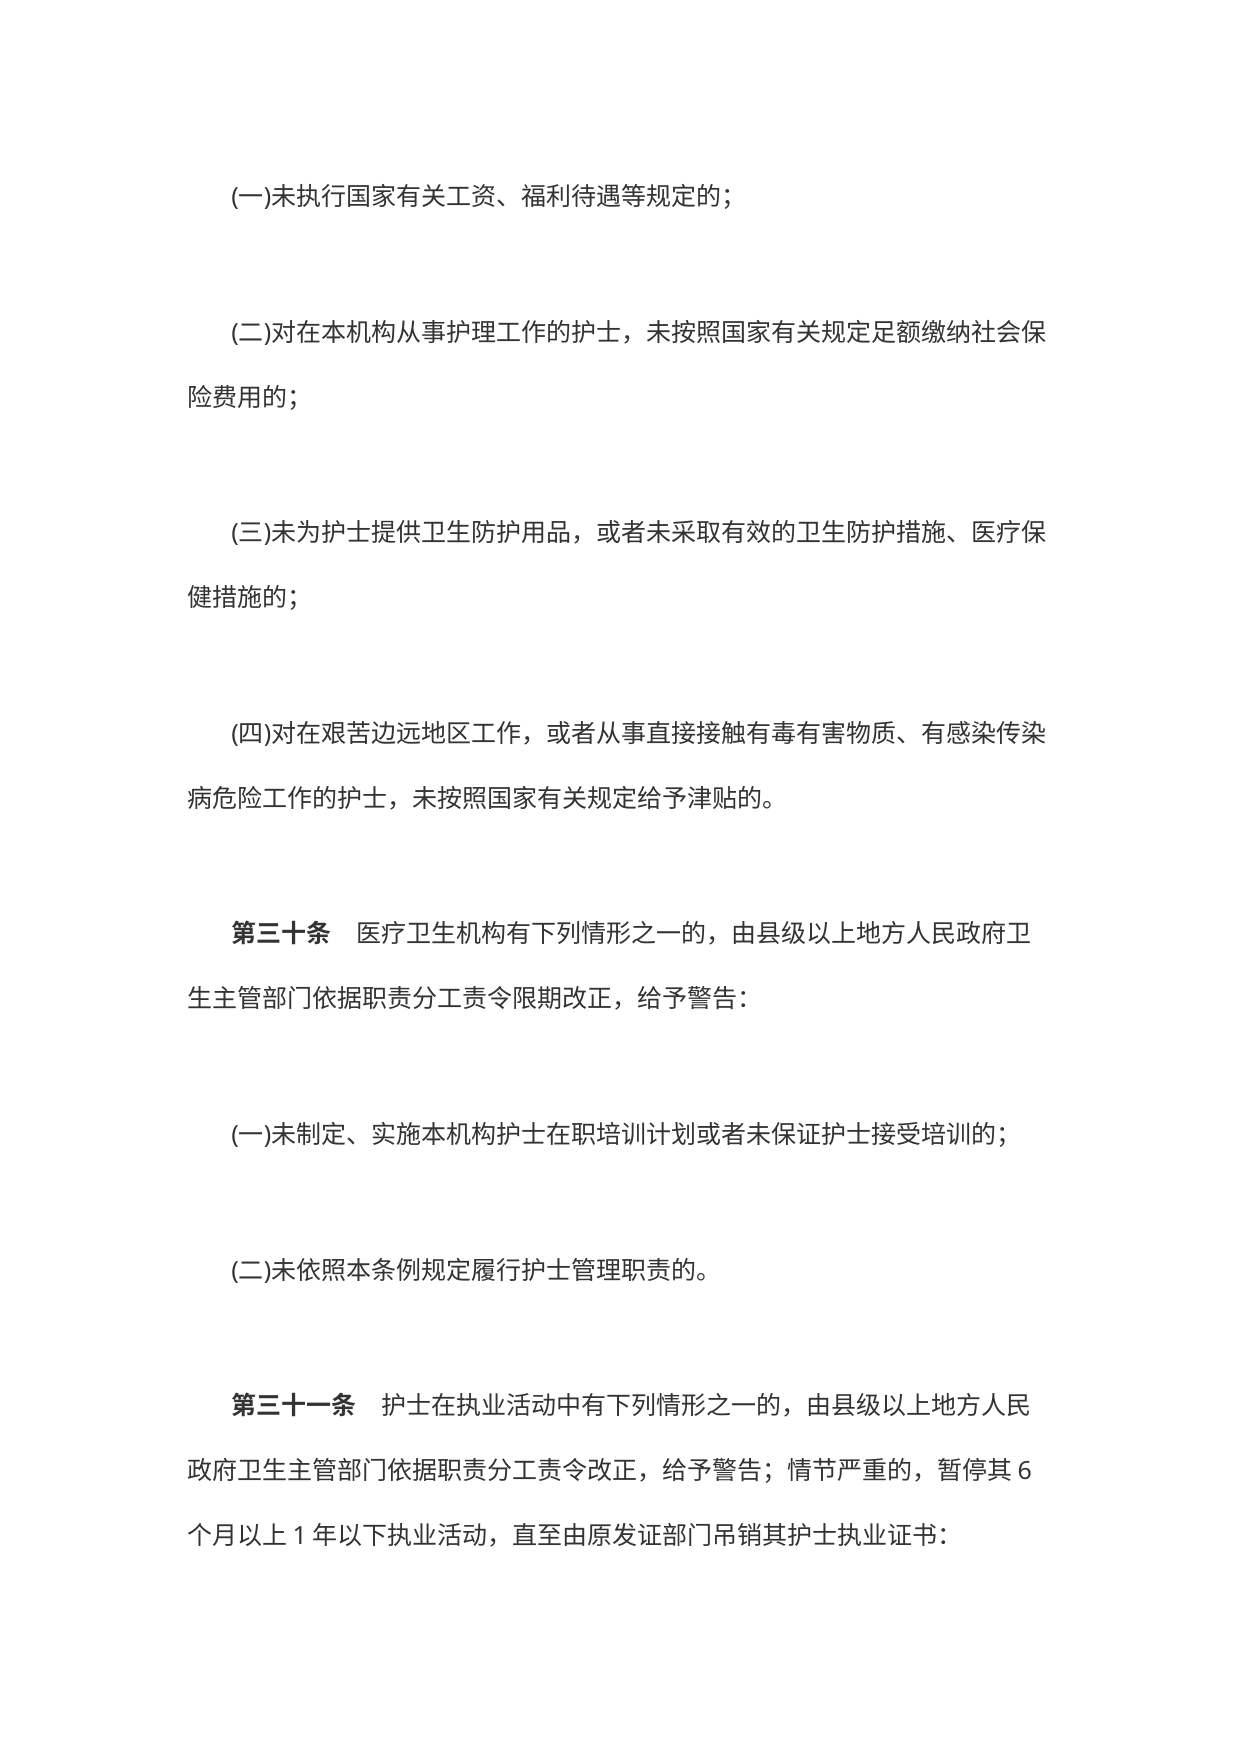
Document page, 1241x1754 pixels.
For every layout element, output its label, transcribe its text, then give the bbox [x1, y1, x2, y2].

text (一)未制定、实施本机构护士在职培训计划或者未保证护士接受培训的； [187, 1100, 1053, 1165]
text 第三十一条 护士在执业活动中有下列情形之一的，由县级以上地方人民政府卫生主管部门依据职责分工责令改正，给予警告；情节严重的，暂停其6个月以上1年以下执业活动，直至由原发证部门吊销其护士执业证书： [187, 1371, 1053, 1566]
text (三)未为护士提供卫生防护用品，或者未采取有效的卫生防护措施、医疗保健措施的； [187, 498, 1053, 628]
text (二)对在本机构从事护理工作的护士，未按照国家有关规定足额缴纳社会保险费用的； [187, 298, 1053, 428]
text (一)未执行国家有关工资、福利待遇等规定的； [187, 162, 1053, 227]
text (二)未依照本条例规定履行护士管理职责的。 [187, 1236, 1053, 1301]
text (四)对在艰苦边远地区工作，或者从事直接接触有毒有害物质、有感染传染病危险工作的护士，未按照国家有关规定给予津贴的。 [187, 699, 1053, 829]
text 第三十条 医疗卫生机构有下列情形之一的，由县级以上地方人民政府卫生主管部门依据职责分工责令限期改正，给予警告： [187, 899, 1053, 1029]
